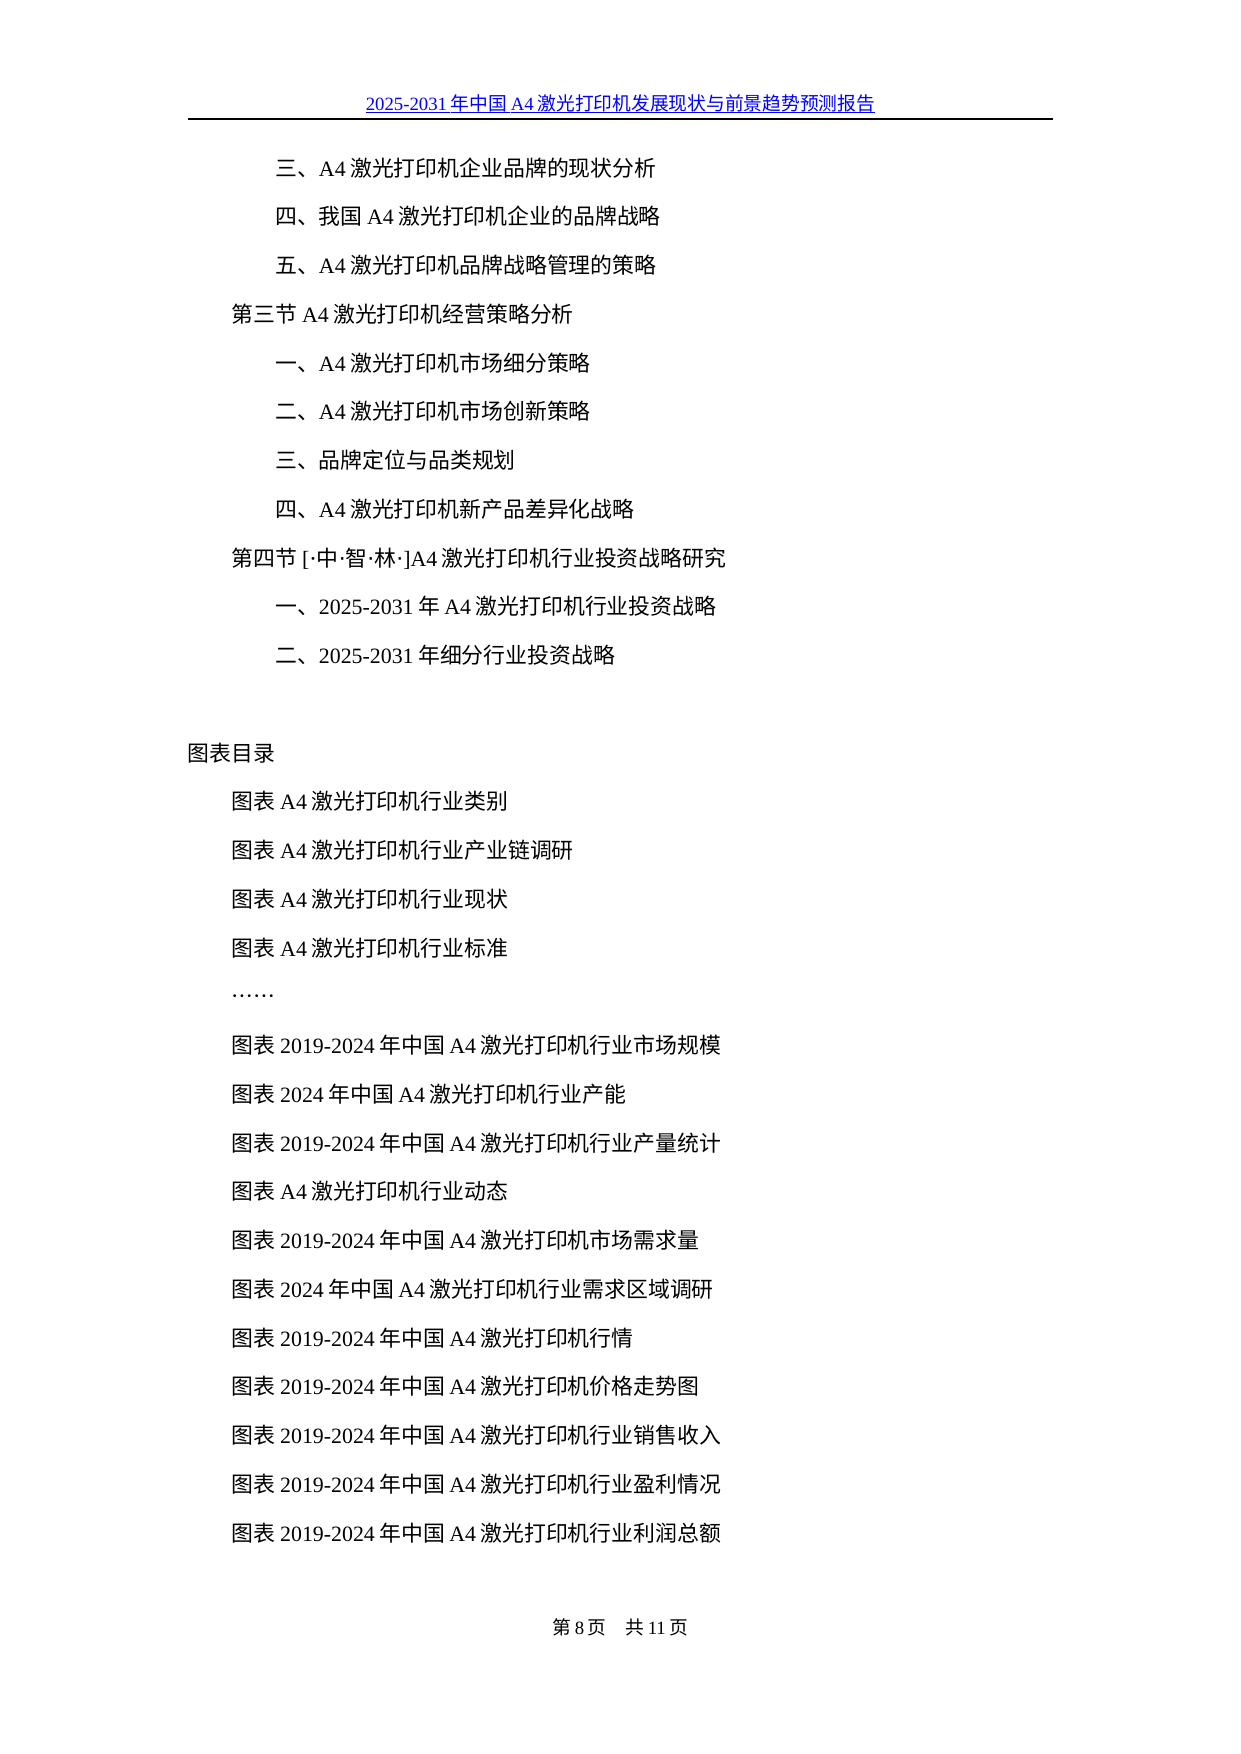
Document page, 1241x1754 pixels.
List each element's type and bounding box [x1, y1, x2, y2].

text [187, 150, 1053, 1548]
